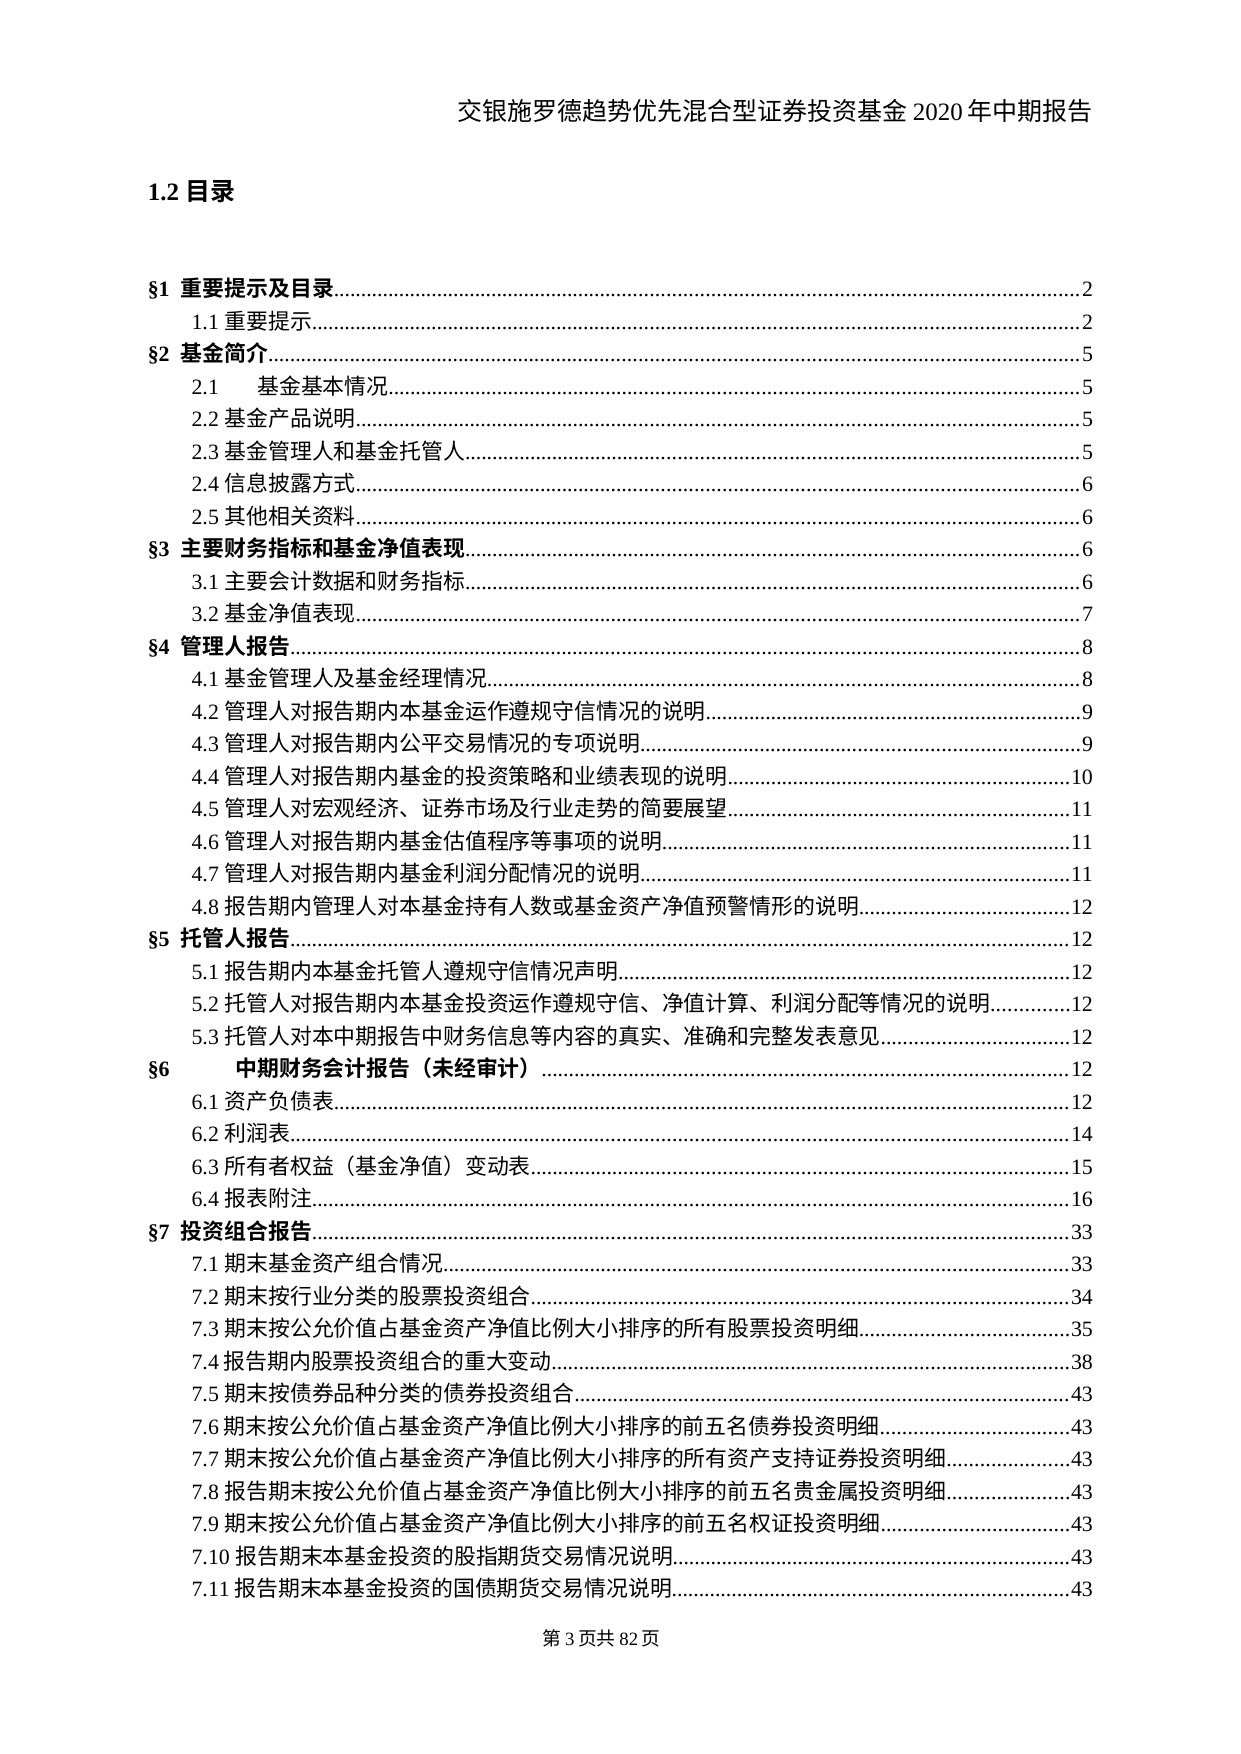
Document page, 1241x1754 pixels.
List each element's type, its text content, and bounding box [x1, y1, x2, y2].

text 2.1 基金基本情况 5 [191, 368, 1092, 401]
text 2.2 基金产品说明 5 [191, 401, 1092, 433]
text 6.3 所有者权益（基金净值）变动表 15 [191, 1148, 1092, 1181]
text 5.3 托管人对本中期报告中财务信息等内容的真实、准确和完整发表意见 12 [191, 1018, 1092, 1051]
text §7 投资组合报告 33 [148, 1213, 1092, 1246]
text 5.1 报告期内本基金托管人遵规守信情况声明 12 [191, 953, 1092, 986]
text 5.2 托管人对报告期内本基金投资运作遵规守信、净值计算、利润分配等情况的说明 12 [191, 986, 1092, 1018]
text 2.4 信息披露方式 6 [191, 466, 1092, 498]
text 6.2 利润表 14 [191, 1116, 1092, 1148]
text 7.5 期末按债券品种分类的债券投资组合 43 [191, 1376, 1092, 1408]
text 4.7 管理人对报告期内基金利润分配情况的说明 11 [191, 856, 1092, 888]
text 6.4 报表附注 16 [191, 1181, 1092, 1213]
text §3 主要财务指标和基金净值表现 6 [148, 531, 1092, 563]
text §1 重要提示及目录 2 [148, 271, 1092, 303]
text 3.1 主要会计数据和财务指标 6 [191, 563, 1092, 596]
text 7.11报告期末本基金投资的国债期货交易情况说明 43 [191, 1571, 1092, 1603]
text 2.3 基金管理人和基金托管人 5 [191, 433, 1092, 466]
text 3.2 基金净值表现 7 [191, 596, 1092, 628]
text 4.4 管理人对报告期内基金的投资策略和业绩表现的说明 10 [191, 758, 1092, 791]
text 4.1 基金管理人及基金经理情况 8 [191, 661, 1092, 693]
text 7.10 报告期末本基金投资的股指期货交易情况说明 43 [191, 1538, 1092, 1571]
text 7.4报告期内股票投资组合的重大变动 38 [191, 1343, 1092, 1376]
text 7.6期末按公允价值占基金资产净值比例大小排序的前五名债券投资明细 43 [191, 1408, 1092, 1441]
text 7.1 期末基金资产组合情况 33 [191, 1246, 1092, 1278]
text 2.5 其他相关资料 6 [191, 498, 1092, 531]
text §5 托管人报告 12 [148, 921, 1092, 953]
text §4 管理人报告 8 [148, 628, 1092, 661]
text 7.9 期末按公允价值占基金资产净值比例大小排序的前五名权证投资明细 43 [191, 1506, 1092, 1538]
text 7.7 期末按公允价值占基金资产净值比例大小排序的所有资产支持证券投资明细 43 [191, 1441, 1092, 1473]
text 6.1 资产负债表 12 [191, 1083, 1092, 1116]
text §6 中期财务会计报告（未经审计） 12 [148, 1051, 1092, 1083]
text §2 基金简介 5 [148, 336, 1092, 368]
text 7.8 报告期末按公允价值占基金资产净值比例大小排序的前五名贵金属投资明细 43 [191, 1473, 1092, 1506]
text 1.1 重要提示 2 [191, 303, 1092, 336]
text 4.5 管理人对宏观经济、证券市场及行业走势的简要展望 11 [191, 791, 1092, 823]
text 4.2 管理人对报告期内本基金运作遵规守信情况的说明 9 [191, 693, 1092, 726]
text 4.6 管理人对报告期内基金估值程序等事项的说明 11 [191, 823, 1092, 856]
text 1.2 目录 [148, 157, 1092, 222]
text 4.3 管理人对报告期内公平交易情况的专项说明 9 [191, 726, 1092, 758]
text 7.2 期末按行业分类的股票投资组合 34 [191, 1278, 1092, 1311]
text 7.3 期末按公允价值占基金资产净值比例大小排序的所有股票投资明细 35 [191, 1311, 1092, 1343]
text 4.8 报告期内管理人对本基金持有人数或基金资产净值预警情形的说明 12 [191, 888, 1092, 921]
